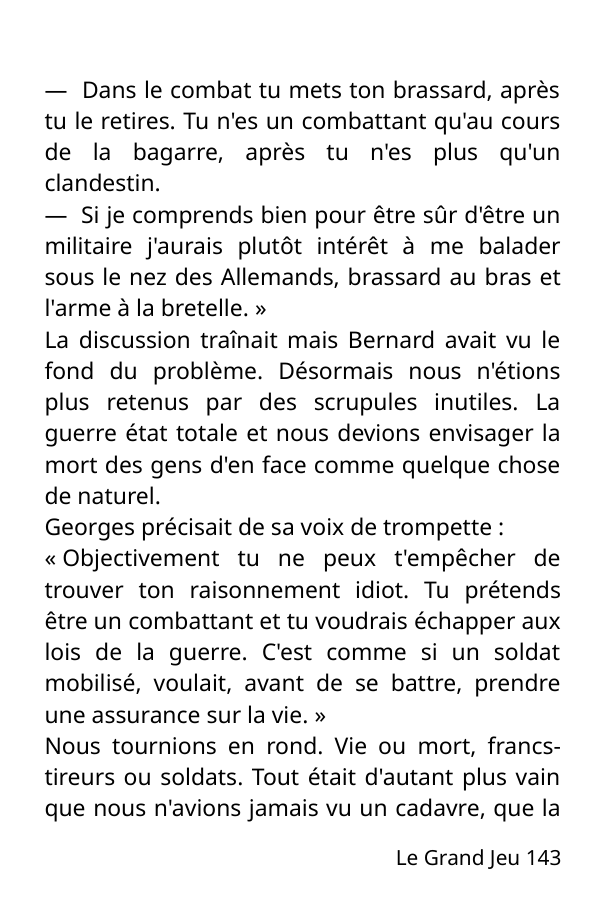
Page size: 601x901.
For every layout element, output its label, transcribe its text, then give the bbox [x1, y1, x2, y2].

text — Si je comprends bien pour être sûr d'être un militaire j'aurais plutôt intérêt à me balader sous le nez des Allemands, brassard au bras et l'arme à la bretelle. » [44, 199, 561, 324]
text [44, 730, 561, 824]
text La discussion traînait mais Bernard avait vu le fond du problème. Désormais nous n'étions plus retenus par des scrupules inutiles. La guerre état totale et nous devions envisager la mort des gens d'en face comme quelque chose de naturel. [44, 324, 561, 511]
text Georges précisait de sa voix de trompette : [44, 511, 561, 542]
text — Dans le combat tu mets ton brassard, après tu le retires. Tu n'es un combattant qu'au cours de la bagarre, après tu n'es plus qu'un clandestin. [44, 74, 561, 199]
text « Objectivement tu ne peux t'empêcher de trouver ton raisonnement idiot. Tu prétends être un combattant et tu voudrais échapper aux lois de la guerre. C'est comme si un soldat mobilisé, voulait, avant de se battre, prendre une assurance sur la vie. » [44, 542, 561, 730]
